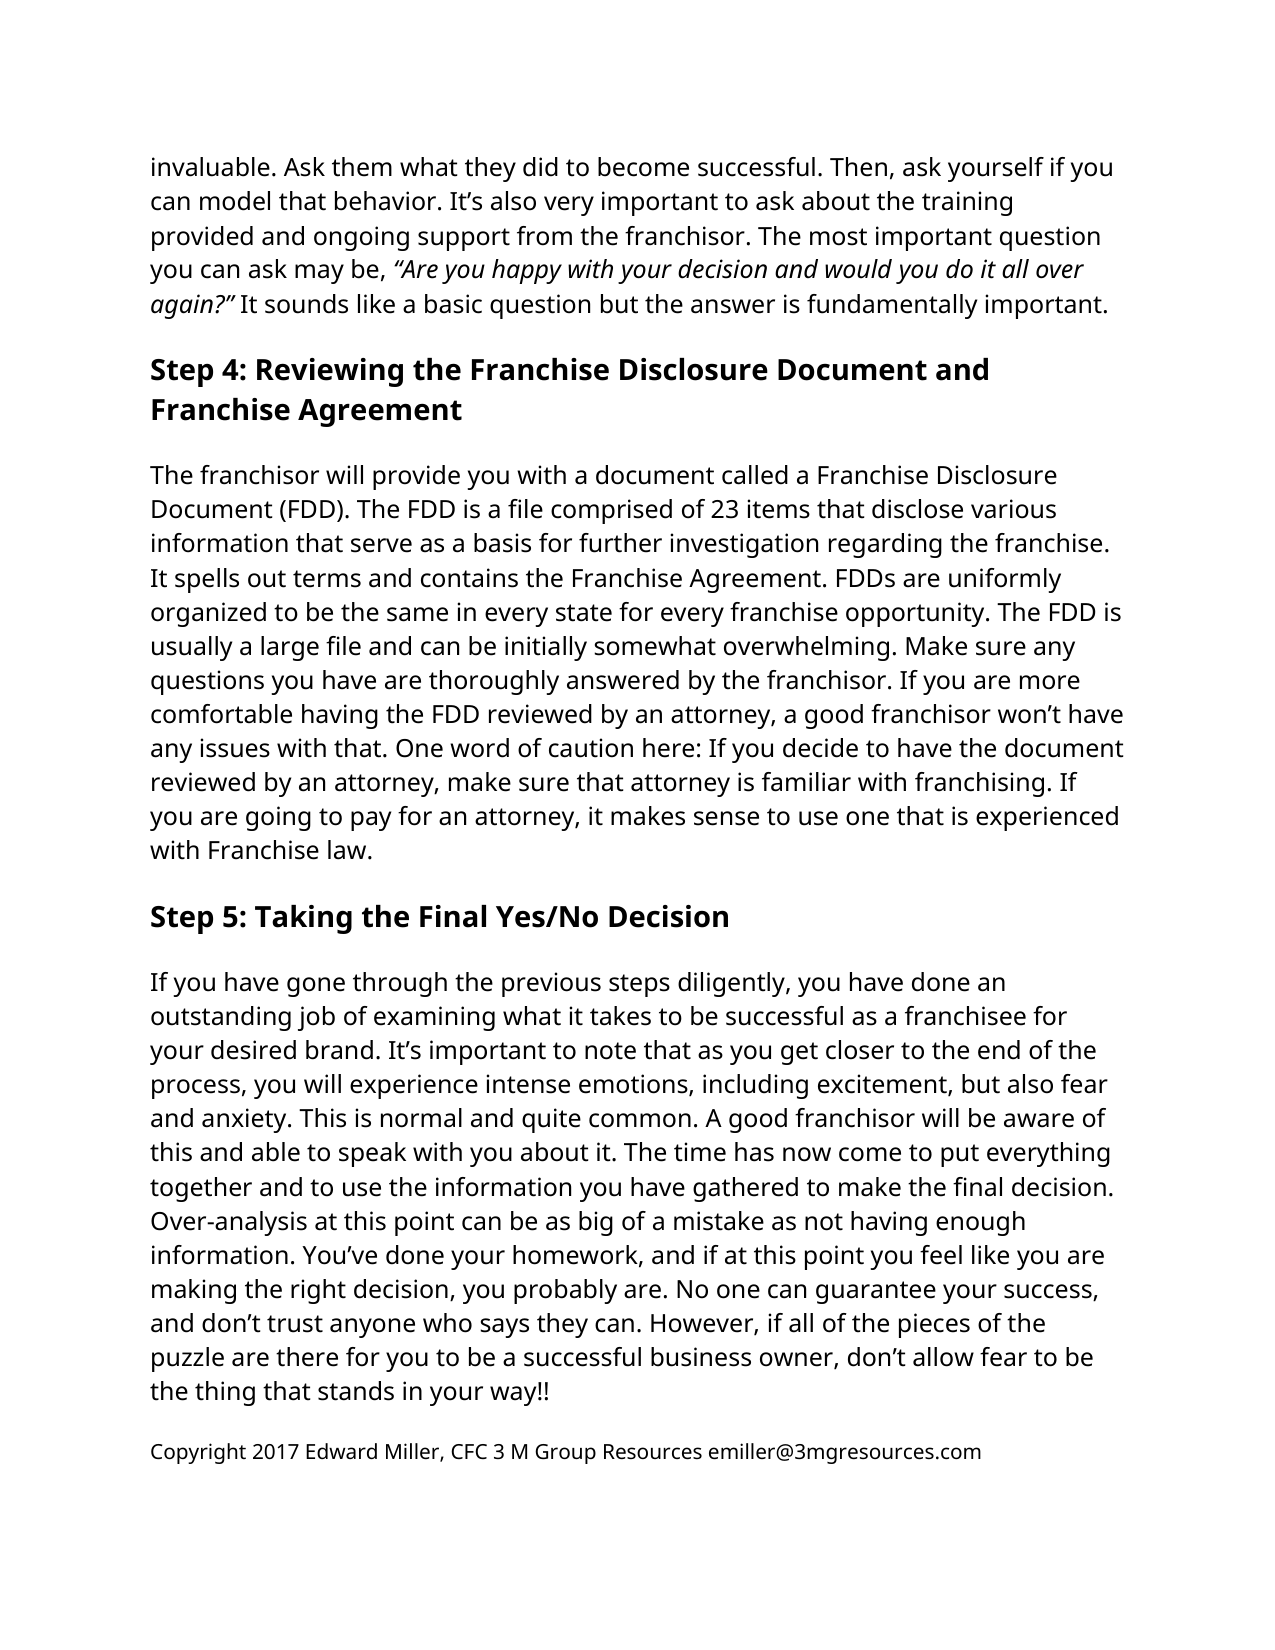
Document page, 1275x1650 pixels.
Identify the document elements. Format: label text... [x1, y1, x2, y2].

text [150, 150, 1125, 320]
text Step 5: Taking the Final Yes/No Decision [150, 896, 1125, 936]
text If you have gone through the previous steps diligently, you have done an outstanding job of examining what it takes to be successful as a franchisee for your desired brand. It’s important to note that as you get closer to the end of the process, you will experience intense emotions, including excitement, but also fear and anxiety. This is normal and quite common. A good franchisor will be aware of this and able to speak with you about it. The time has now come to put everything together and to use the information you have gathered to make the final decision. Over-analysis at this point can be as big of a mistake as not having enough information. You’ve done your homework, and if at this point you feel like you are making the right decision, you probably are. No one can guarantee your success, and don’t trust anyone who says they can. However, if all of the pieces of the puzzle are there for you to be a successful business owner, don’t allow fear to be the thing that stands in your way!! [150, 965, 1125, 1408]
text The franchisor will provide you with a document called a Franchise Disclosure Document (FDD). The FDD is a file comprised of 23 items that disclose various information that serve as a basis for further investigation regarding the franchise. It spells out terms and contains the Franchise Agreement. FDDs are uniformly organized to be the same in every state for every franchise opportunity. The FDD is usually a large file and can be initially somewhat overwhelming. Make sure any questions you have are thoroughly answered by the franchisor. If you are more comfortable having the FDD reviewed by an attorney, a good franchisor won’t have any issues with that. One word of caution here: If you decide to have the document reviewed by an attorney, make sure that attorney is familiar with franchising. If you are going to pay for an attorney, it makes sense to use one that is experienced with Franchise law. [150, 458, 1125, 867]
text Copyright 2017 Edward Miller, CFC 3 M Group Resources emiller@3mgresources.com [150, 1437, 1125, 1465]
text Step 4: Reviewing the Franchise Disclosure Document and Franchise Agreement [150, 349, 1125, 429]
